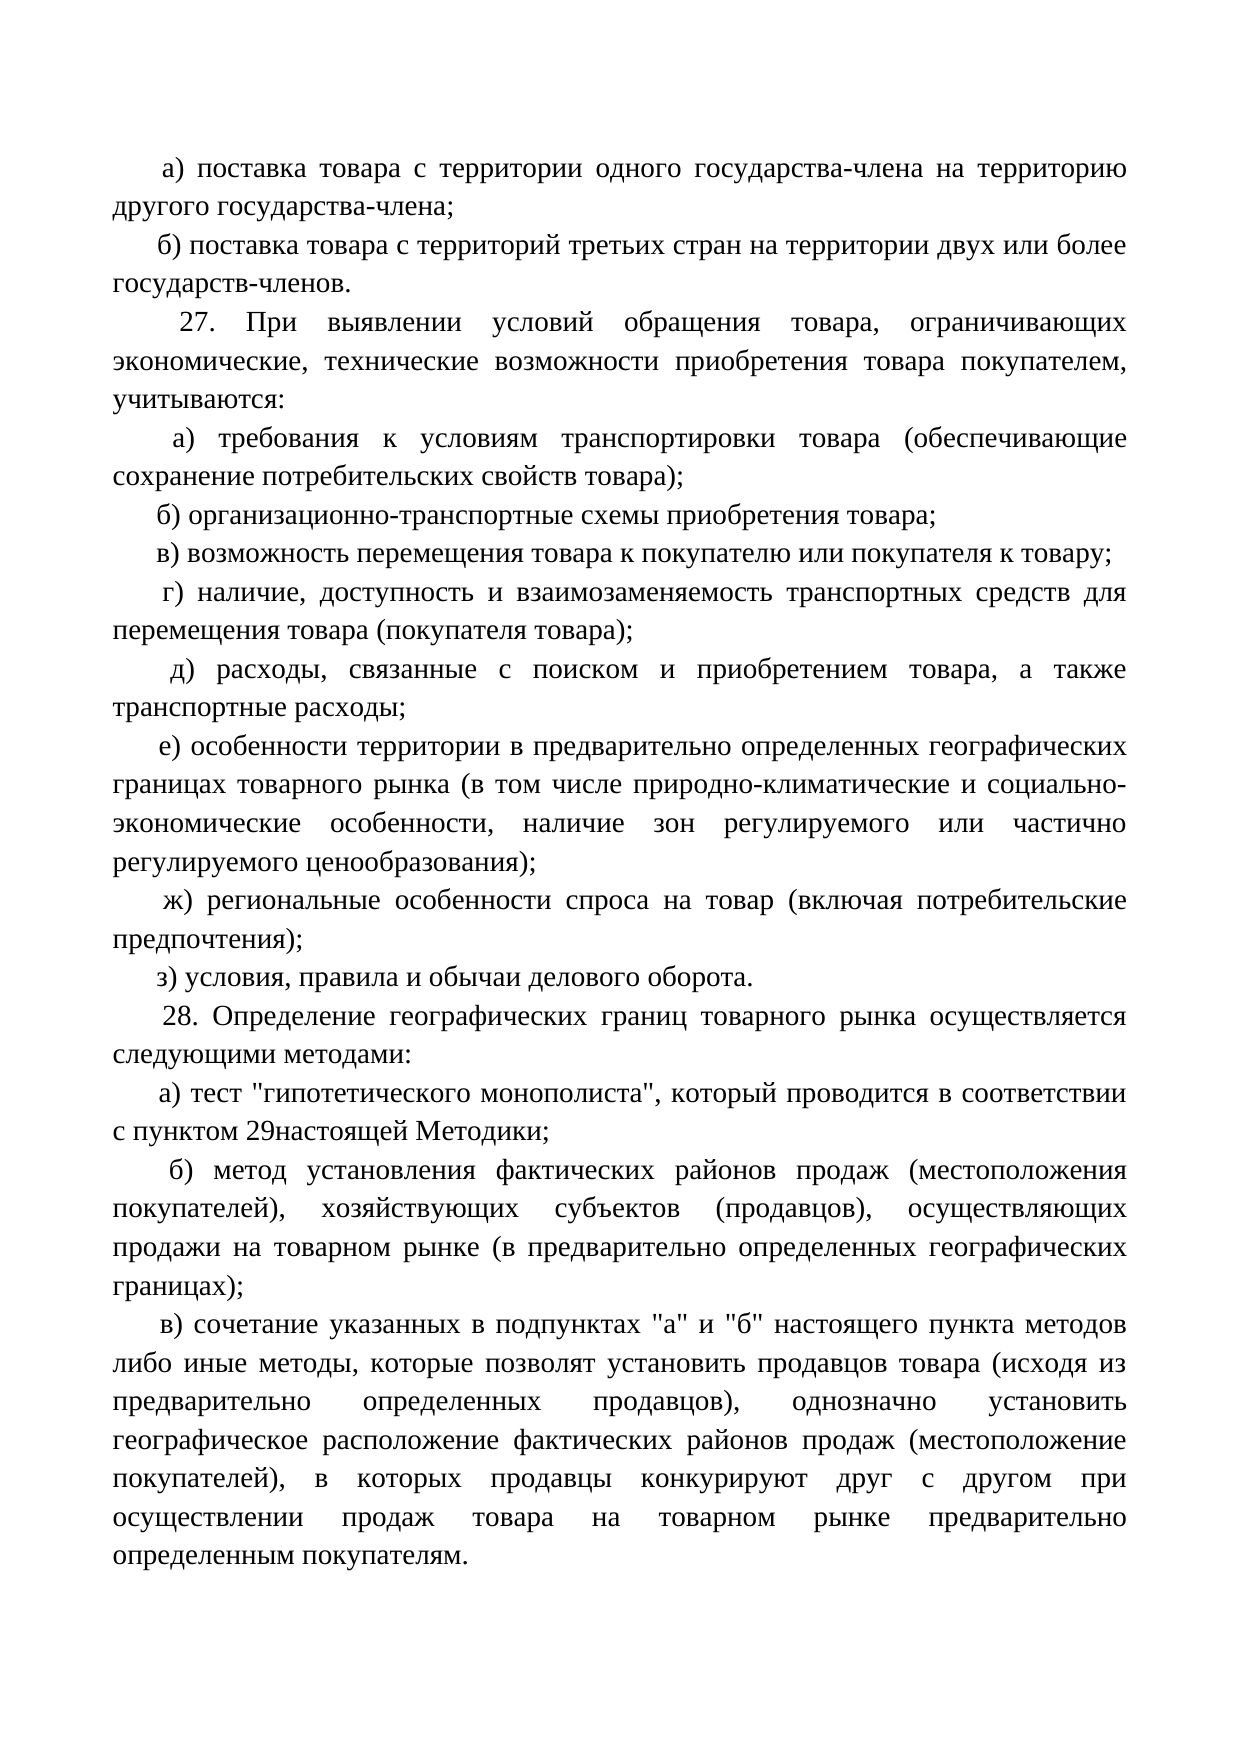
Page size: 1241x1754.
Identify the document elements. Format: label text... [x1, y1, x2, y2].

text в) возможность перемещения товара к покупателю или покупателя к товару; [112, 535, 1128, 569]
text 28. Определение географических границ товарного рынка осуществляется следующими методами: [112, 998, 1128, 1070]
text г) наличие, доступность и взаимозаменяемость транспортных средств для перемещения товара (покупателя товара); [112, 574, 1128, 646]
text з) условия, правила и обычаи делового оборота. [112, 959, 1128, 993]
text б) организационно-транспортные схемы приобретения товара; [112, 497, 1128, 530]
text в) сочетание указанных в подпунктах "а" и "б" настоящего пункта методов либо иные методы, которые позволят установить продавцов товара (исходя из предварительно определенных продавцов), однозначно установить географическое расположение фактических районов продаж (местоположение покупателей), в которых продавцы конкурируют друг с другом при осуществлении продаж товара на товарном рынке предварительно определенным покупателям. [112, 1306, 1128, 1571]
text а) требования к условиям транспортировки товара (обеспечивающие сохранение потребительских свойств товара); [112, 420, 1128, 492]
text б) метод установления фактических районов продаж (местоположения покупателей), хозяйствующих субъектов (продавцов), осуществляющих продажи на товарном рынке (в предварительно определенных географических границах); [112, 1152, 1128, 1301]
text б) поставка товара с территорий третьих стран на территории двух или более государств-членов. [112, 227, 1128, 299]
text ж) региональные особенности спроса на товар (включая потребительские предпочтения); [112, 882, 1128, 954]
text д) расходы, связанные с поиском и приобретением товара, а также транспортные расходы; [112, 651, 1128, 723]
text а) поставка товара с территории одного государства-члена на территорию другого государства-члена; [112, 150, 1128, 222]
text а) тест "гипотетического монополиста", который проводится в соответствии с пунктом 29настоящей Методики; [112, 1075, 1128, 1147]
text 27. При выявлении условий обращения товара, ограничивающих экономические, технические возможности приобретения товара покупателем, учитываются: [112, 304, 1128, 415]
text е) особенности территории в предварительно определенных географических границах товарного рынка (в том числе природно-климатические и социально-экономические особенности, наличие зон регулируемого или частично регулируемого ценообразования); [112, 728, 1128, 877]
